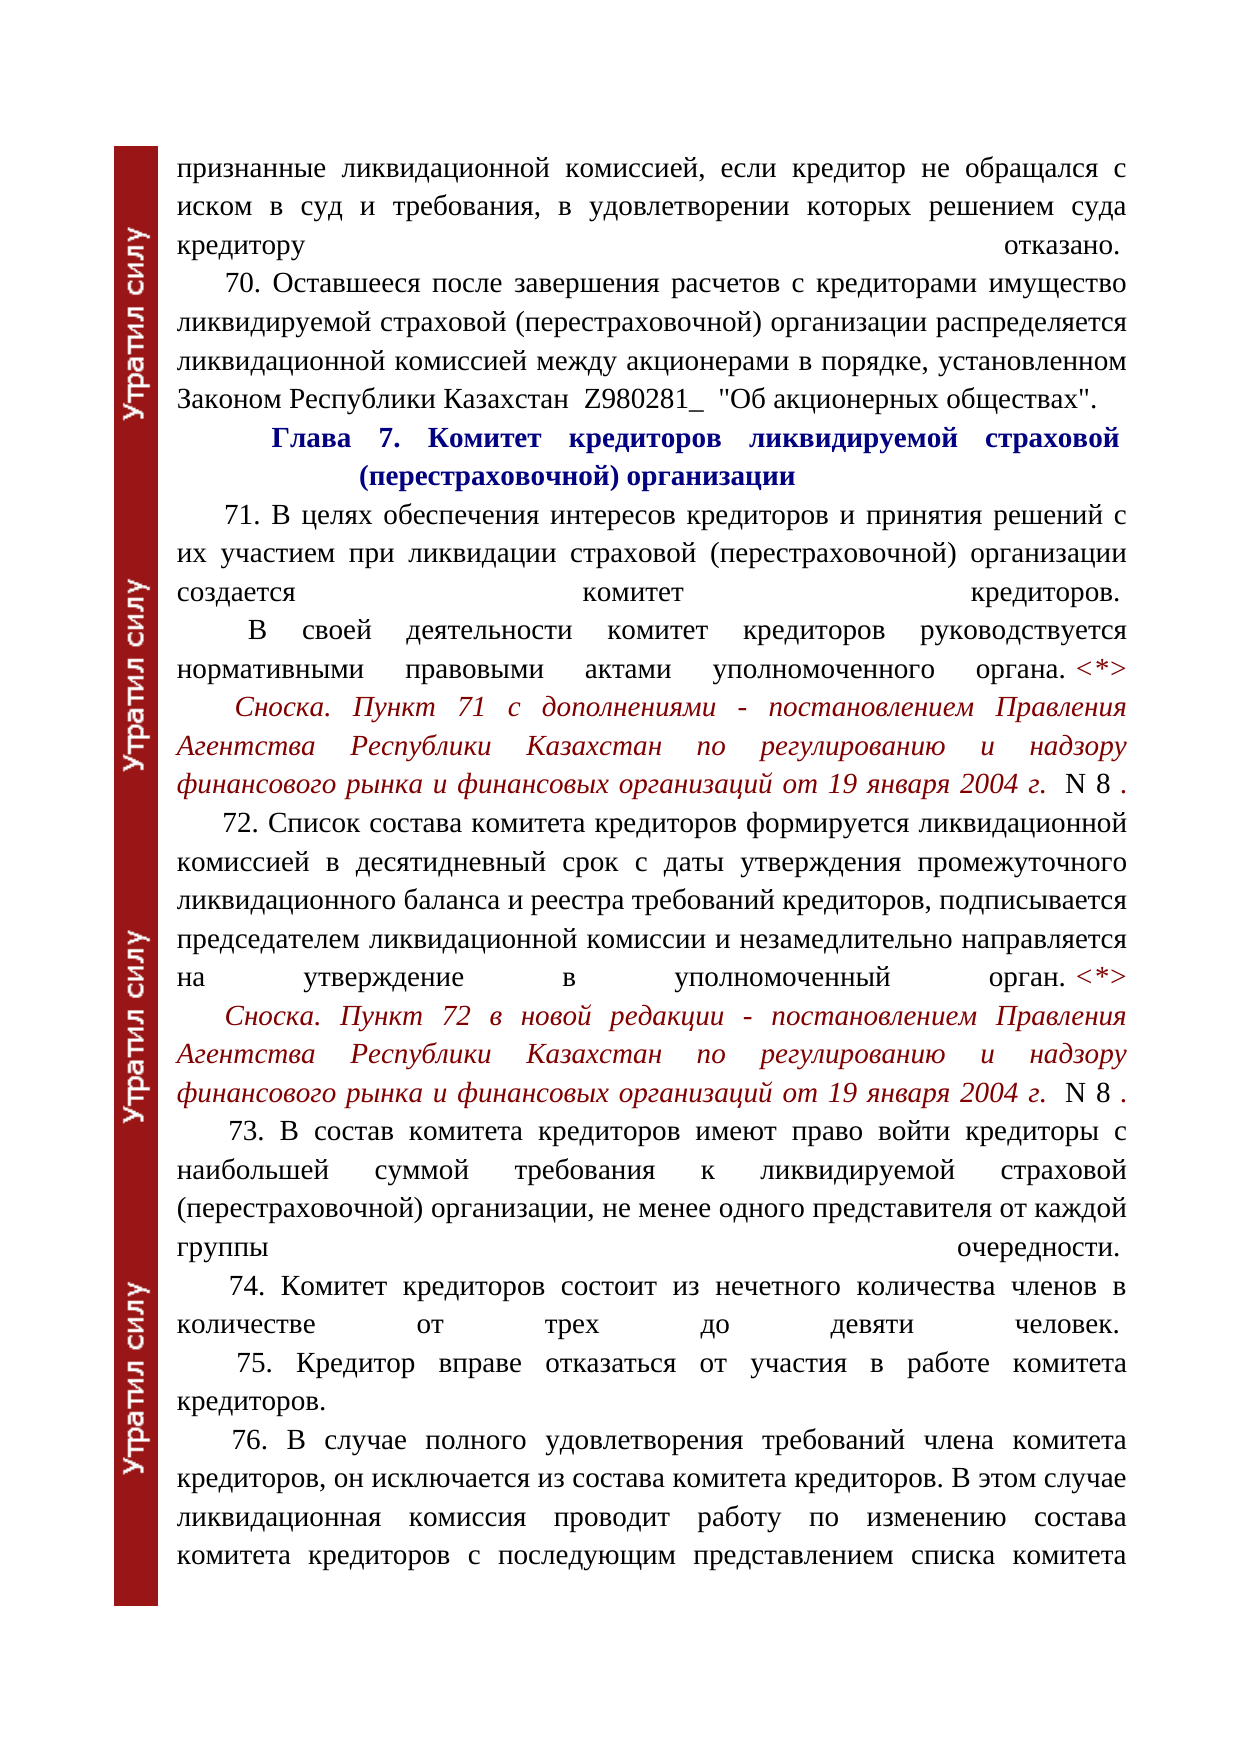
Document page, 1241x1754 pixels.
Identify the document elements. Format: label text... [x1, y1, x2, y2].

picture [114, 492, 158, 497]
text Глава 7. Комитет кредиторов ликвидируемой страховой (перестраховочной) организации [112, 420, 1128, 492]
picture [114, 415, 158, 420]
picture [114, 1571, 158, 1606]
picture [114, 146, 158, 150]
